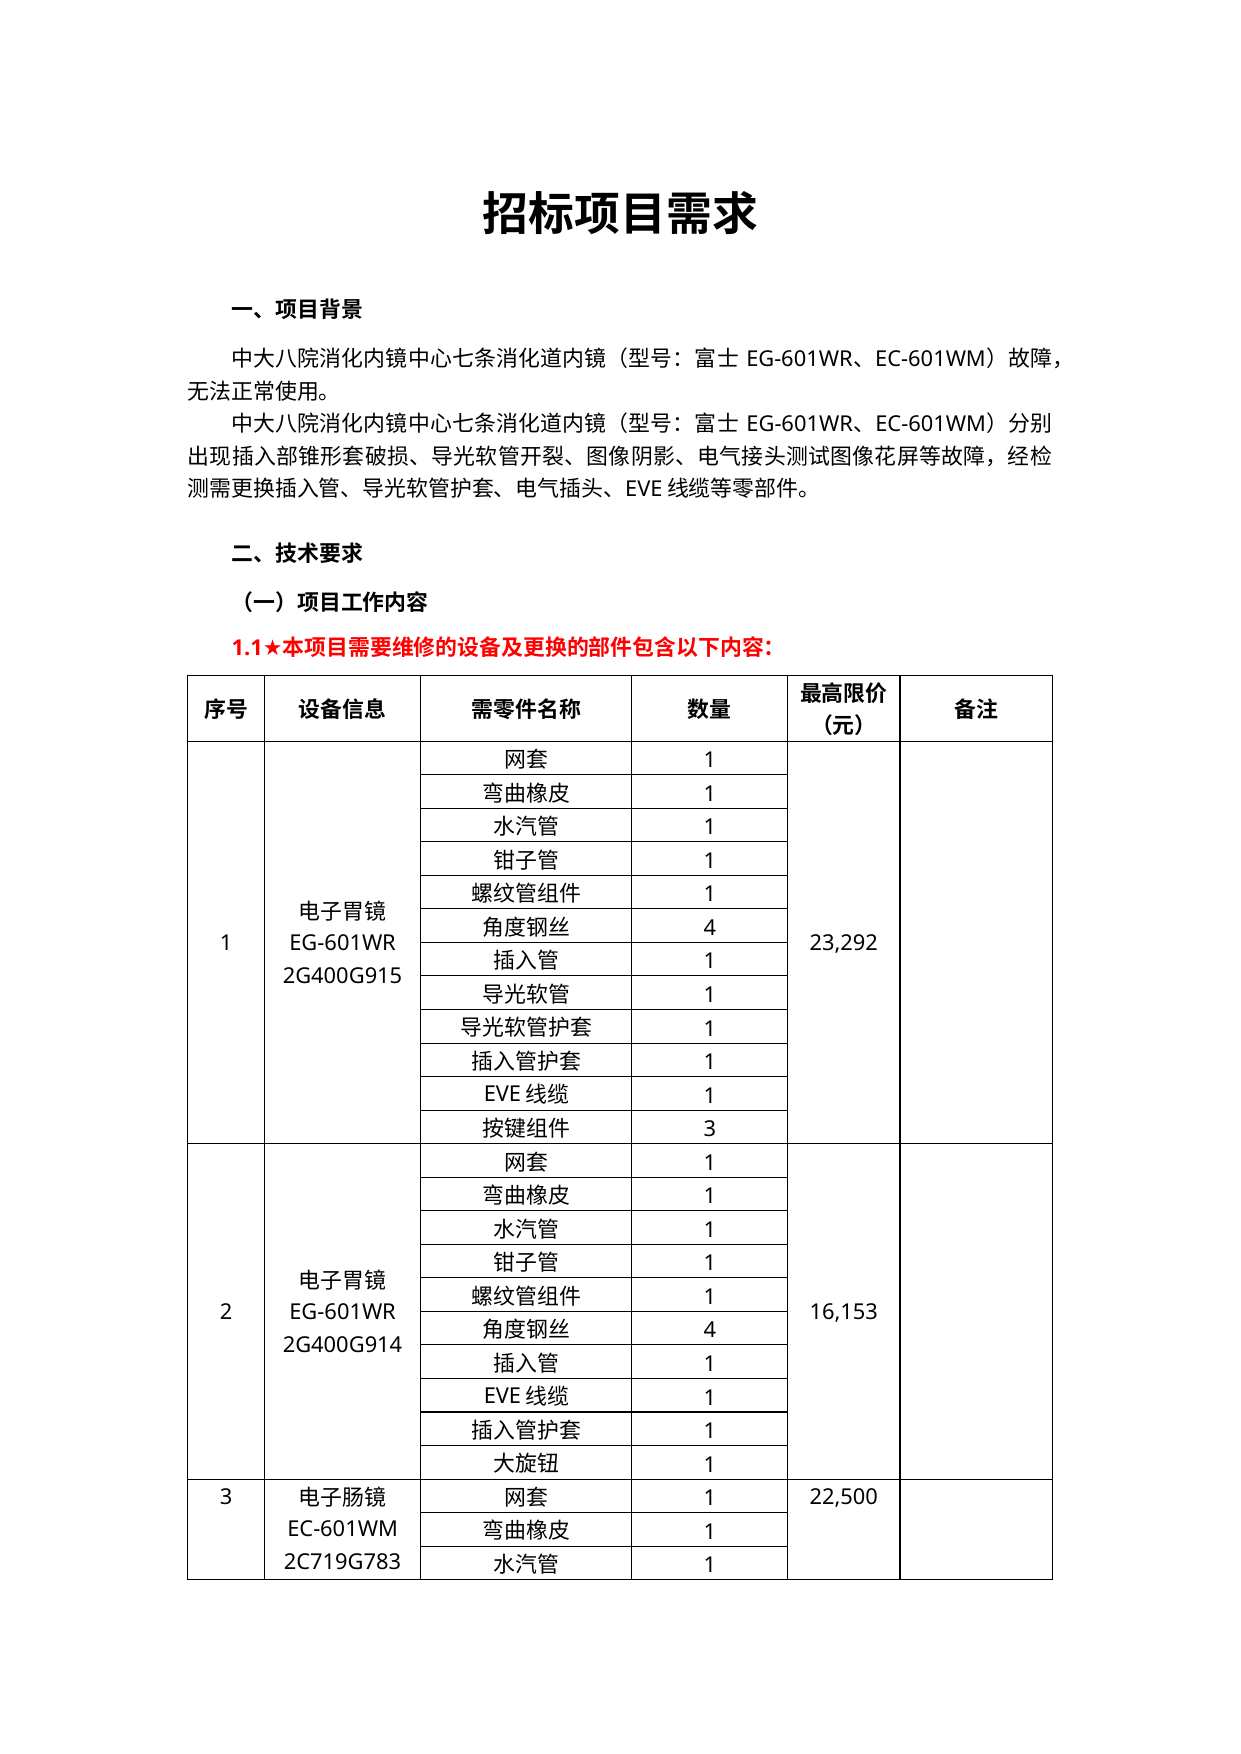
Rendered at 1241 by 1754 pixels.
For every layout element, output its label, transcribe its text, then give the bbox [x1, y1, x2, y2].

table_cell 1 [632, 943, 787, 975]
table_cell 2 [188, 1144, 264, 1478]
text 1.1★本项目需要维修的设备及更换的部件包含以下内容： [187, 629, 1053, 662]
table_cell EVE线缆 [421, 1379, 631, 1411]
table_cell 1 [632, 1245, 787, 1277]
table_cell 1 [632, 1413, 787, 1445]
table_cell 23,292 [788, 742, 899, 1143]
table_cell 3 [632, 1111, 787, 1143]
text 一、项目背景 [187, 292, 1053, 324]
table_cell 网套 [421, 1480, 631, 1512]
table_cell 水汽管 [421, 1547, 631, 1579]
table_cell 1 [632, 1077, 787, 1109]
table_cell 插入管 [421, 943, 631, 975]
table_cell 1 [632, 775, 787, 808]
table_cell 1 [632, 1211, 787, 1244]
table_cell [901, 1480, 1052, 1579]
table_cell 水汽管 [421, 1211, 631, 1244]
table_cell 网套 [421, 742, 631, 774]
text （一）项目工作内容 [187, 584, 1053, 617]
table_cell 1 [632, 809, 787, 841]
table_cell 1 [632, 1345, 787, 1378]
table_cell 插入管护套 [421, 1044, 631, 1076]
text 招标项目需求 [187, 162, 1053, 259]
table_cell 螺纹管组件 [421, 1278, 631, 1311]
table_cell 角度钢丝 [421, 909, 631, 942]
table_cell 导光软管护套 [421, 1010, 631, 1042]
table_cell 16,153 [788, 1144, 899, 1478]
table_cell 电子肠镜 EC-601WM 2C719G783 [265, 1480, 420, 1579]
table_cell 1 [632, 1480, 787, 1512]
table_header 需零件名称 [421, 676, 631, 741]
table_cell 插入管 [421, 1345, 631, 1378]
table_cell 4 [632, 909, 787, 942]
table_cell 1 [188, 742, 264, 1143]
table_cell 电子胃镜 EG-601WR 2G400G915 [265, 742, 420, 1143]
table_cell 1 [632, 1446, 787, 1478]
table_cell EVE线缆 [421, 1077, 631, 1109]
table_cell 钳子管 [421, 842, 631, 875]
table_cell 电子胃镜 EG-601WR 2G400G914 [265, 1144, 420, 1478]
table_cell 螺纹管组件 [421, 876, 631, 908]
table_cell 1 [632, 1144, 787, 1177]
table_cell 1 [632, 1278, 787, 1311]
table_cell 1 [632, 876, 787, 908]
table_cell 1 [632, 1513, 787, 1546]
table_cell 1 [632, 1547, 787, 1579]
table_cell 1 [632, 1044, 787, 1076]
table_cell 1 [632, 1379, 787, 1411]
table_header 序号 [188, 676, 264, 741]
table_cell [901, 1144, 1052, 1478]
table_cell 角度钢丝 [421, 1312, 631, 1344]
table_header 设备信息 [265, 676, 420, 741]
table_cell 4 [632, 1312, 787, 1344]
table_cell 弯曲橡皮 [421, 1178, 631, 1210]
table_cell 导光软管 [421, 976, 631, 1009]
table_cell 1 [632, 976, 787, 1009]
table_cell 弯曲橡皮 [421, 1513, 631, 1546]
table_cell 22,500 [788, 1480, 899, 1579]
table_cell 按键组件 [421, 1111, 631, 1143]
table_cell 钳子管 [421, 1245, 631, 1277]
table_cell 3 [188, 1480, 264, 1579]
text 中大八院消化内镜中心七条消化道内镜（型号：富士 EG-601WR、EC-601WM）分别出现插入部锥形套破损、导光软管开裂、图像阴影、电气接头测试图像花屏等故障，经检测需更换插入管、导光软管护套、电气插头、EVE线缆等零部件。 [187, 406, 1053, 503]
text 二、技术要求 [187, 536, 1053, 568]
table_cell 插入管护套 [421, 1413, 631, 1445]
table_cell 水汽管 [421, 809, 631, 841]
table_cell 网套 [421, 1144, 631, 1177]
text 中大八院消化内镜中心七条消化道内镜（型号：富士 EG-601WR、EC-601WM）故障，无法正常使用。 [187, 341, 1053, 406]
table_cell 1 [632, 1010, 787, 1042]
table_cell 大旋钮 [421, 1446, 631, 1478]
table_cell 1 [632, 842, 787, 875]
table_header 最高限价（元） [788, 676, 899, 741]
table_cell 弯曲橡皮 [421, 775, 631, 808]
table_cell 1 [632, 1178, 787, 1210]
table_cell 1 [632, 742, 787, 774]
table_header 数量 [632, 676, 787, 741]
table_header 备注 [901, 676, 1052, 741]
table_cell [901, 742, 1052, 1143]
